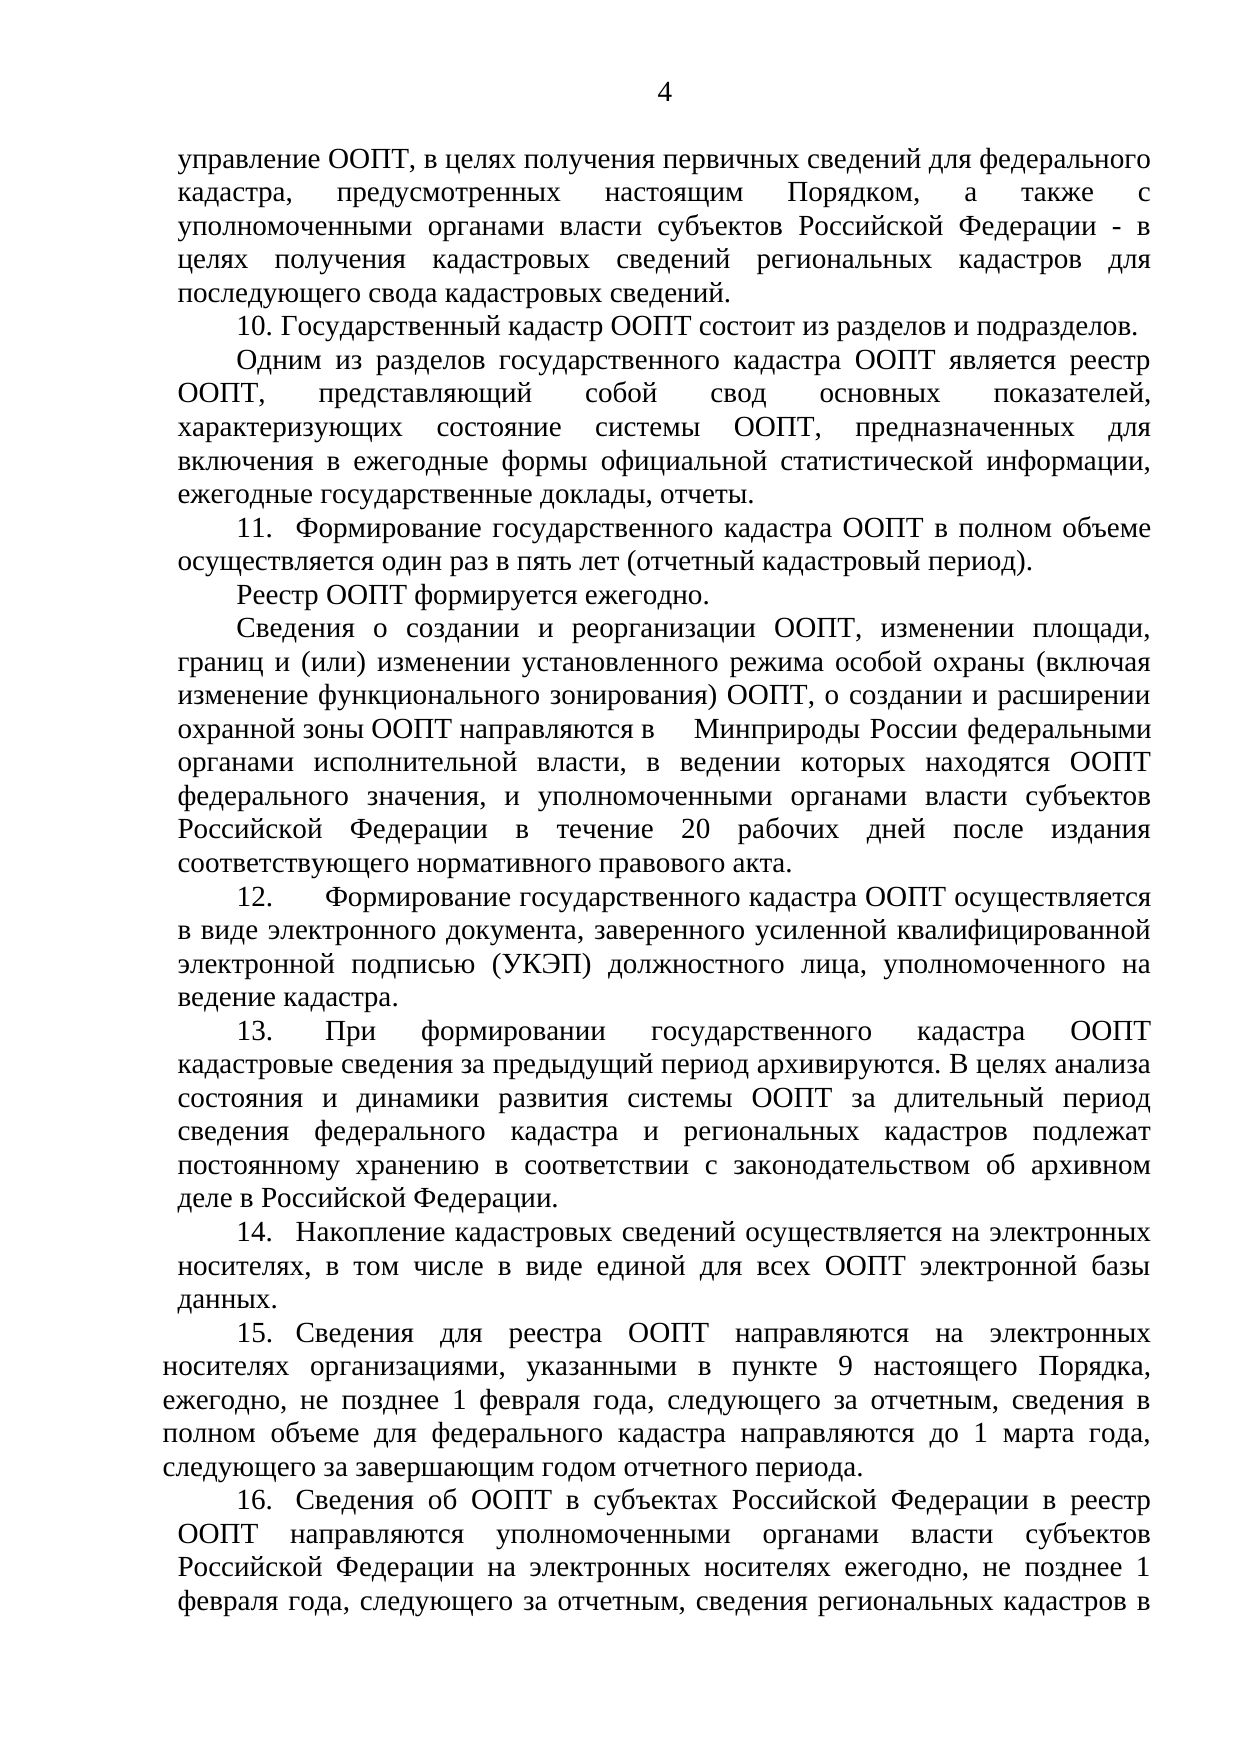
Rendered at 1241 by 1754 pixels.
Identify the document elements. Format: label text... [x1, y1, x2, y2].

list Формирование государственного кадастра ООПТ осуществляется в виде электронного документа, заверенного усиленной квалифицированной электронной подписью (УКЭП) должностного лица, уполномоченного на ведение кадастра. [177, 879, 1152, 1013]
list Сведения для реестра ООПТ направляются на электронных носителях организациями, указанными в пункте 9 настоящего Порядка, ежегодно, не позднее 1 февраля года, следующего за отчетным, сведения в полном объеме для федерального кадастра направляются до 1 марта года, следующего за завершающим годом отчетного периода. [162, 1315, 1152, 1482]
text Одним из разделов государственного кадастра ООПТ является реестр ООПТ, представляющий собой свод основных показателей, характеризующих состояние системы ООПТ, предназначенных для включения в ежегодные формы официальной статистической информации, ежегодные государственные доклады, отчеты. [177, 342, 1152, 510]
list Государственный кадастр ООПТ состоит из разделов и подразделов. [177, 308, 1152, 342]
list При формировании государственного кадастра ООПТ кадастровые сведения за предыдущий период архивируются. В целях анализа состояния и динамики развития системы ООПТ за длительный период сведения федерального кадастра и региональных кадастров подлежат постоянному хранению в соответствии с законодательством об архивном деле в Российской Федерации. [177, 1013, 1152, 1214]
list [177, 141, 1152, 308]
list Накопление кадастровых сведений осуществляется на электронных носителях, в том числе в виде единой для всех ООПТ электронной базы данных. [177, 1214, 1152, 1315]
text Сведения о создании и реорганизации ООПТ, изменении площади, границ и (или) изменении установленного режима особой охраны (включая изменение функционального зонирования) ООПТ, о создании и расширении охранной зоны ООПТ направляются в Минприроды России федеральными органами исполнительной власти, в ведении которых находятся ООПТ федерального значения, и уполномоченными органами власти субъектов Российской Федерации в течение 20 рабочих дней после издания соответствующего нормативного правового акта. [177, 610, 1152, 879]
list Формирование государственного кадастра ООПТ в полном объеме осуществляется один раз в пять лет (отчетный кадастровый период). [177, 510, 1152, 577]
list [177, 1482, 1152, 1617]
text Реестр ООПТ формируется ежегодно. [236, 577, 1152, 610]
